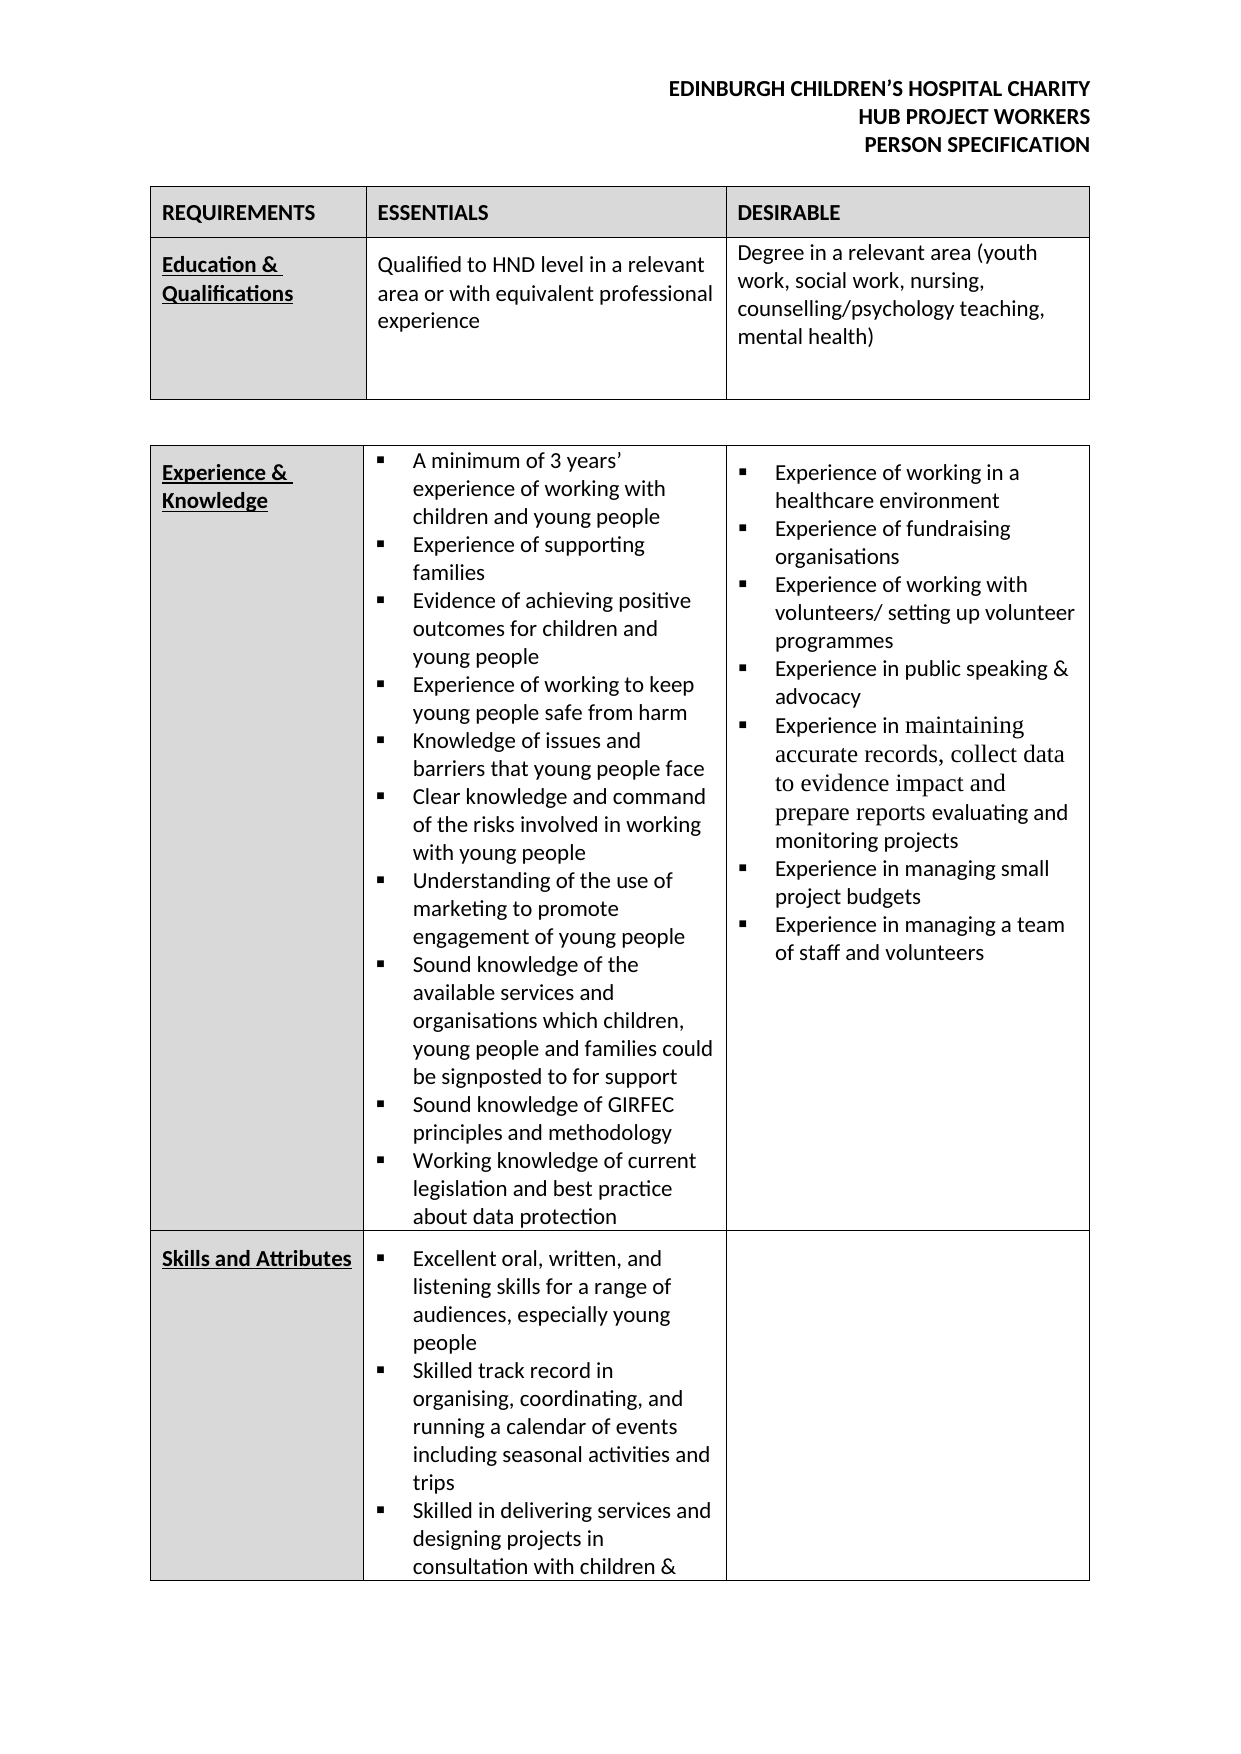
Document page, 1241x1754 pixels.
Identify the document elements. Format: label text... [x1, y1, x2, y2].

table_header DESIRABLE [727, 187, 1089, 237]
table_cell Education & Qualifications [151, 238, 366, 399]
table_cell [727, 1231, 1089, 1580]
table_header Experience of working in a healthcare environment Experience of fundraising organisations Experience of working with volunteers/ setting up volunteer programmes Experience in public speaking & advocacy Experience in maintaining accurate records, collect data to evidence impact and prepare reports evaluating and monitoring projects Experience in managing small project budgets Experience in managing a team of staff and volunteers [727, 446, 1089, 1230]
table_cell Degree in a relevant area (youth work, social work, nursing, counselling/psychology teaching, mental health) [727, 238, 1089, 399]
table_cell Qualified to HND level in a relevant area or with equivalent professional experience [367, 238, 726, 399]
table_header Experience & Knowledge [151, 446, 363, 1230]
table_header ESSENTIALS [367, 187, 726, 237]
table_header A minimum of 3 years’ experience of working with children and young people Experience of supporting families Evidence of achieving positive outcomes for children and young people Experience of working to keep young people safe from harm Knowledge of issues and barriers that young people face Clear knowledge and command of the risks involved in working with young people Understanding of the use of marketing to promote engagement of young people Sound knowledge of the available services and organisations which children, young people and families could be signposted to for support Sound knowledge of GIRFEC principles and methodology Working knowledge of current legislation and best practice about data protection [364, 446, 726, 1230]
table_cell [151, 1231, 363, 1580]
table_header REQUIREMENTS [151, 187, 366, 237]
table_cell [364, 1231, 726, 1580]
